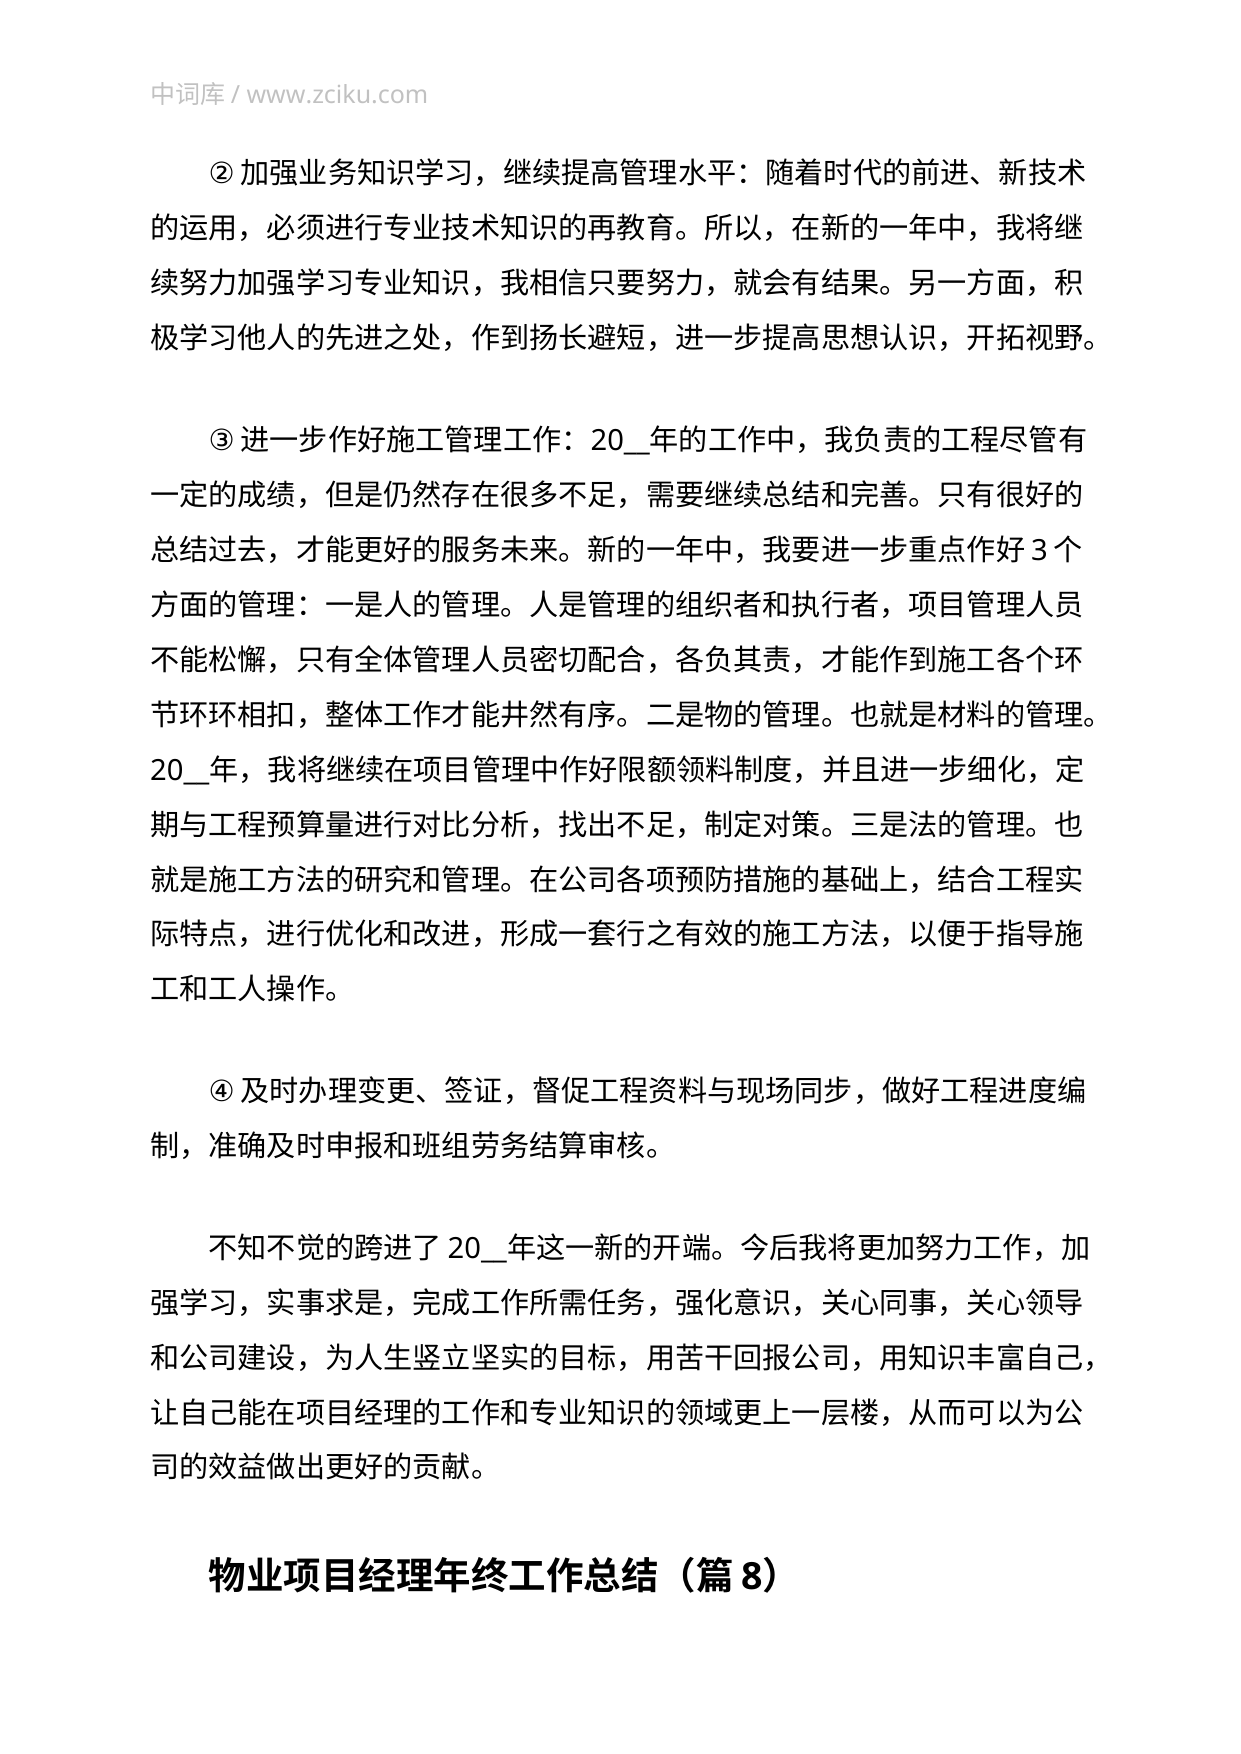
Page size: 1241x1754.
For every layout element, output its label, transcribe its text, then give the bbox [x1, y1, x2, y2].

text ③进一步作好施工管理工作：20__年的工作中，我负责的工程尽管有一定的成绩，但是仍然存在很多不足，需要继续总结和完善。只有很好的总结过去，才能更好的服务未来。新的一年中，我要进一步重点作好3个方面的管理：一是人的管理。人是管理的组织者和执行者，项目管理人员不能松懈，只有全体管理人员密切配合，各负其责，才能作到施工各个环节环环相扣，整体工作才能井然有序。二是物的管理。也就是材料的管理。20__年，我将继续在项目管理中作好限额领料制度，并且进一步细化，定期与工程预算量进行对比分析，找出不足，制定对策。三是法的管理。也就是施工方法的研究和管理。在公司各项预防措施的基础上，结合工程实际特点，进行优化和改进，形成一套行之有效的施工方法，以便于指导施工和工人操作。 [150, 417, 1090, 1008]
text ④及时办理变更、签证，督促工程资料与现场同步，做好工程进度编制，准确及时申报和班组劳务结算审核。 [150, 1068, 1090, 1165]
text 物业项目经理年终工作总结（篇8） [150, 1546, 1090, 1600]
text 不知不觉的跨进了20__年这一新的开端。今后我将更加努力工作，加强学习，实事求是，完成工作所需任务，强化意识，关心同事，关心领导和公司建设，为人生竖立坚实的目标，用苦干回报公司，用知识丰富自己，让自己能在项目经理的工作和专业知识的领域更上一层楼，从而可以为公司的效益做出更好的贡献。 [150, 1224, 1090, 1486]
text ②加强业务知识学习，继续提高管理水平：随着时代的前进、新技术的运用，必须进行专业技术知识的再教育。所以，在新的一年中，我将继续努力加强学习专业知识，我相信只要努力，就会有结果。另一方面，积极学习他人的先进之处，作到扬长避短，进一步提高思想认识，开拓视野。 [150, 150, 1090, 357]
